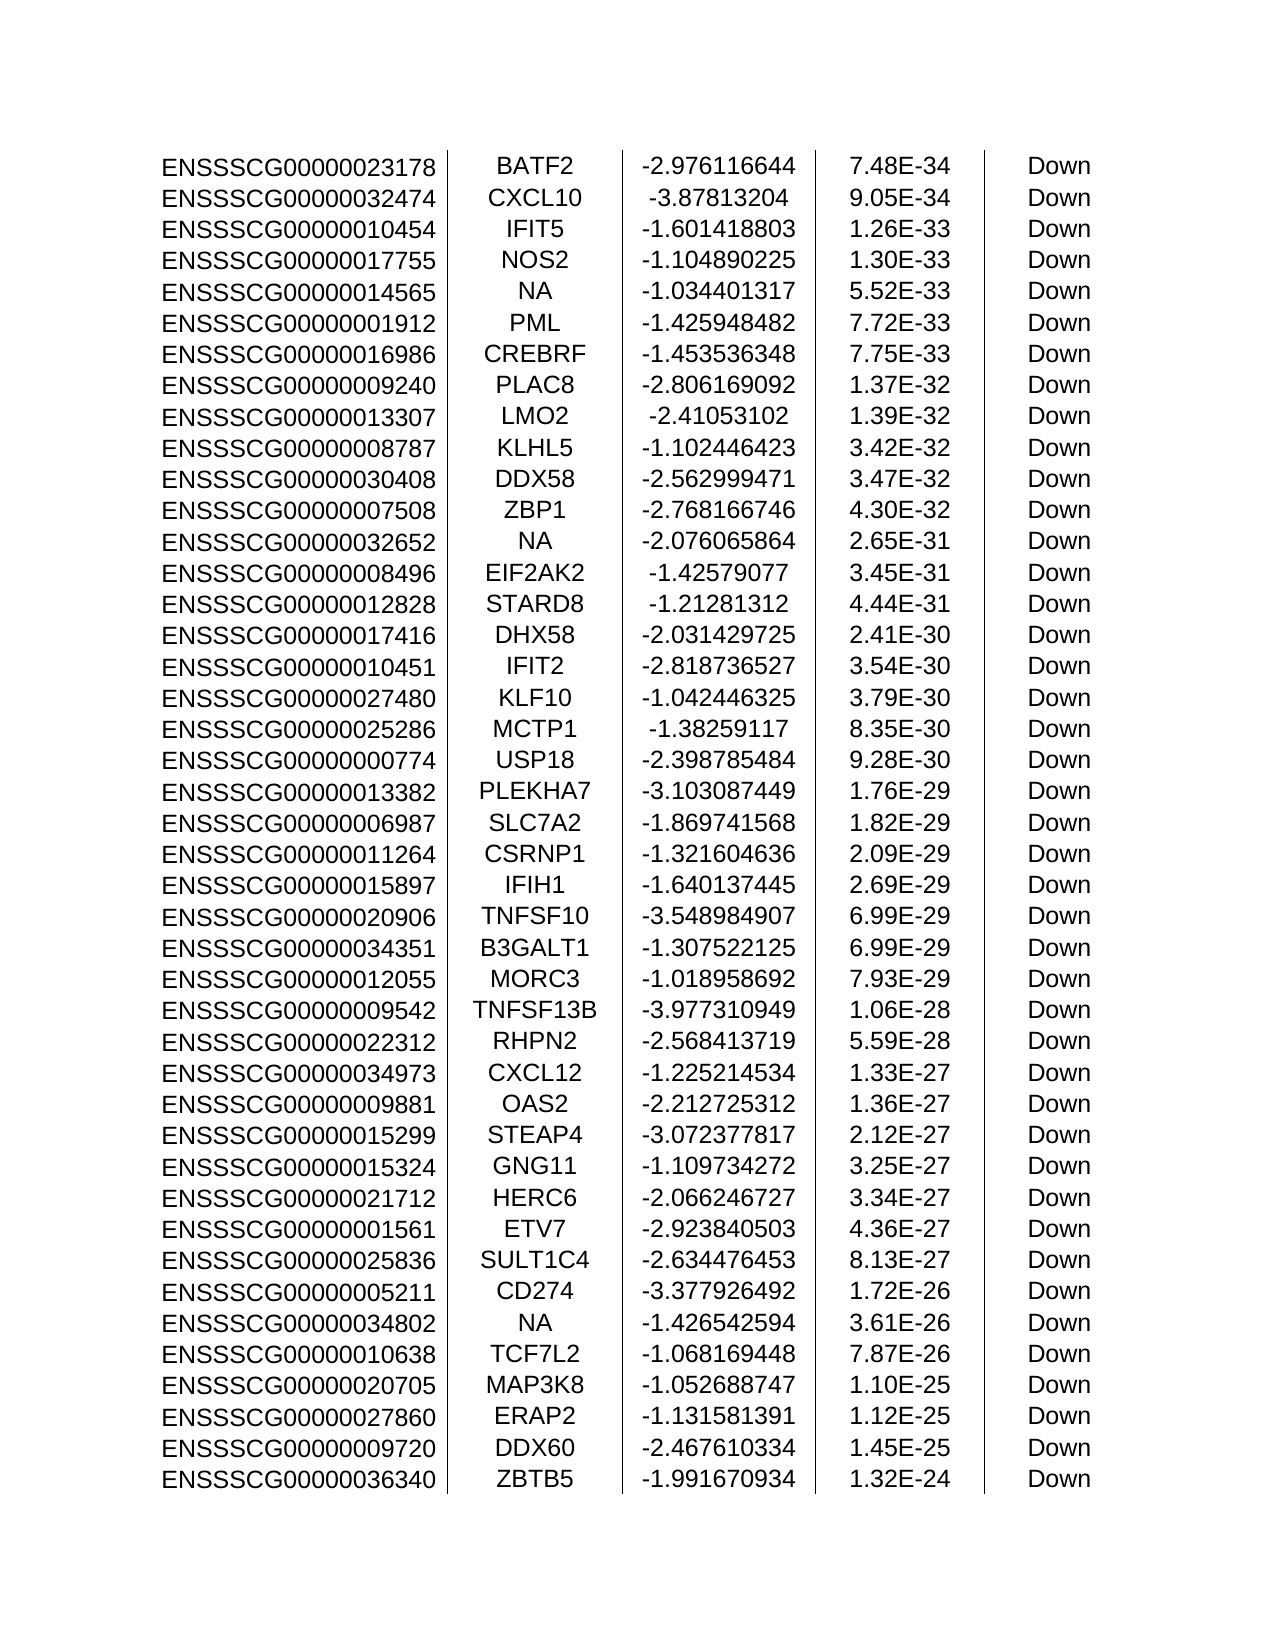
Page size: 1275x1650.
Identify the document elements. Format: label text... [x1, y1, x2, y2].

table_cell -2.634476453 [623, 1244, 815, 1275]
table_cell -2.212725312 [623, 1088, 815, 1119]
table_cell Down [985, 1431, 1134, 1462]
table_cell Down [985, 994, 1134, 1025]
table_cell Down [985, 244, 1134, 275]
table_cell -1.425948482 [623, 306, 815, 337]
table_cell 3.34E-27 [816, 1181, 984, 1212]
table_cell ENSSSCG00000021712 [150, 1181, 447, 1212]
table_cell 5.59E-28 [816, 1025, 984, 1056]
table_cell ZBP1 [448, 494, 622, 525]
table_cell Down [985, 900, 1134, 931]
table_cell Down [985, 1338, 1134, 1369]
table_cell 3.54E-30 [816, 650, 984, 681]
table_cell NA [448, 275, 622, 306]
table_cell STARD8 [448, 588, 622, 619]
table_cell -2.031429725 [623, 619, 815, 650]
table_cell -1.042446325 [623, 681, 815, 712]
table_cell 3.45E-31 [816, 556, 984, 587]
table_cell CSRNP1 [448, 838, 622, 869]
table_cell PLAC8 [448, 369, 622, 400]
table_cell Down [985, 963, 1134, 994]
table_cell ENSSSCG00000032474 [150, 181, 447, 212]
table_cell -1.426542594 [623, 1306, 815, 1337]
table_cell ENSSSCG00000025836 [150, 1244, 447, 1275]
table_cell ENSSSCG00000012828 [150, 588, 447, 619]
table_cell -3.072377817 [623, 1119, 815, 1150]
table_cell ENSSSCG00000009881 [150, 1088, 447, 1119]
table_cell CXCL12 [448, 1056, 622, 1087]
table_cell -2.818736527 [623, 650, 815, 681]
table_cell Down [985, 1213, 1134, 1244]
table_cell -2.768166746 [623, 494, 815, 525]
table_cell ENSSSCG00000036340 [150, 1463, 447, 1494]
table_cell -1.601418803 [623, 213, 815, 244]
table_cell ENSSSCG00000009720 [150, 1431, 447, 1462]
table_cell -1.453536348 [623, 338, 815, 369]
table_cell Down [985, 525, 1134, 556]
table_cell Down [985, 588, 1134, 619]
table_cell CD274 [448, 1275, 622, 1306]
table_cell -3.377926492 [623, 1275, 815, 1306]
table_cell CREBRF [448, 338, 622, 369]
table_cell TNFSF10 [448, 900, 622, 931]
table_cell 3.25E-27 [816, 1150, 984, 1181]
table_cell 6.99E-29 [816, 900, 984, 931]
table_cell Down [985, 556, 1134, 587]
table_cell -1.21281312 [623, 588, 815, 619]
table_cell 1.82E-29 [816, 806, 984, 837]
table_cell Down [985, 1244, 1134, 1275]
table_cell DHX58 [448, 619, 622, 650]
table_cell -3.548984907 [623, 900, 815, 931]
table_cell -1.018958692 [623, 963, 815, 994]
table_cell 1.06E-28 [816, 994, 984, 1025]
table_cell Down [985, 1275, 1134, 1306]
table_cell RHPN2 [448, 1025, 622, 1056]
table_cell ENSSSCG00000010451 [150, 650, 447, 681]
table_cell -1.131581391 [623, 1400, 815, 1431]
table_cell HERC6 [448, 1181, 622, 1212]
table_cell USP18 [448, 744, 622, 775]
table_cell -3.87813204 [623, 181, 815, 212]
table_cell ENSSSCG00000015897 [150, 869, 447, 900]
table_cell KLF10 [448, 681, 622, 712]
table_cell Down [985, 869, 1134, 900]
table_cell MCTP1 [448, 713, 622, 744]
table_cell NOS2 [448, 244, 622, 275]
table_cell ETV7 [448, 1213, 622, 1244]
table_cell ENSSSCG00000015324 [150, 1150, 447, 1181]
table_cell ENSSSCG00000012055 [150, 963, 447, 994]
table_cell Down [985, 931, 1134, 962]
table_cell -2.923840503 [623, 1213, 815, 1244]
table_cell ENSSSCG00000008787 [150, 431, 447, 462]
table_cell ENSSSCG00000011264 [150, 838, 447, 869]
table_cell TCF7L2 [448, 1338, 622, 1369]
table_cell -1.052688747 [623, 1369, 815, 1400]
table_cell -2.806169092 [623, 369, 815, 400]
table_cell -1.991670934 [623, 1463, 815, 1494]
table_cell -2.568413719 [623, 1025, 815, 1056]
table_cell CXCL10 [448, 181, 622, 212]
table_cell 1.36E-27 [816, 1088, 984, 1119]
table_cell 1.32E-24 [816, 1463, 984, 1494]
table_cell 2.65E-31 [816, 525, 984, 556]
table_cell ENSSSCG00000008496 [150, 556, 447, 587]
table_cell TNFSF13B [448, 994, 622, 1025]
table_cell ENSSSCG00000017416 [150, 619, 447, 650]
table_cell -1.109734272 [623, 1150, 815, 1181]
table_cell ZBTB5 [448, 1463, 622, 1494]
table_cell ENSSSCG00000013382 [150, 775, 447, 806]
table_cell -2.41053102 [623, 400, 815, 431]
table_cell MAP3K8 [448, 1369, 622, 1400]
table_cell Down [985, 1306, 1134, 1337]
table_cell Down [985, 1025, 1134, 1056]
table_cell BATF2 [448, 150, 622, 181]
table_cell ENSSSCG00000013307 [150, 400, 447, 431]
table_cell EIF2AK2 [448, 556, 622, 587]
table_cell -1.307522125 [623, 931, 815, 962]
table_cell B3GALT1 [448, 931, 622, 962]
table_cell SULT1C4 [448, 1244, 622, 1275]
table_cell Down [985, 275, 1134, 306]
table_cell ENSSSCG00000030408 [150, 463, 447, 494]
table_cell ENSSSCG00000005211 [150, 1275, 447, 1306]
table_cell 1.12E-25 [816, 1400, 984, 1431]
table_cell ERAP2 [448, 1400, 622, 1431]
table_cell Down [985, 713, 1134, 744]
table_cell Down [985, 1150, 1134, 1181]
table_cell -1.640137445 [623, 869, 815, 900]
table_cell Down [985, 1400, 1134, 1431]
table_cell -2.976116644 [623, 150, 815, 181]
table_cell ENSSSCG00000010454 [150, 213, 447, 244]
table_cell KLHL5 [448, 431, 622, 462]
table_cell 4.36E-27 [816, 1213, 984, 1244]
table_cell 2.09E-29 [816, 838, 984, 869]
table_cell -1.034401317 [623, 275, 815, 306]
table_cell 1.26E-33 [816, 213, 984, 244]
table_cell 1.45E-25 [816, 1431, 984, 1462]
table_cell ENSSSCG00000027860 [150, 1400, 447, 1431]
table_cell -1.104890225 [623, 244, 815, 275]
table_cell 3.47E-32 [816, 463, 984, 494]
table_cell NA [448, 1306, 622, 1337]
table_cell ENSSSCG00000032652 [150, 525, 447, 556]
table_cell ENSSSCG00000022312 [150, 1025, 447, 1056]
table_cell Down [985, 1369, 1134, 1400]
table_cell 5.52E-33 [816, 275, 984, 306]
table_cell 9.05E-34 [816, 181, 984, 212]
table_cell -2.076065864 [623, 525, 815, 556]
table_cell ENSSSCG00000001561 [150, 1213, 447, 1244]
table_cell -2.467610334 [623, 1431, 815, 1462]
table_cell 1.39E-32 [816, 400, 984, 431]
table_cell ENSSSCG00000009542 [150, 994, 447, 1025]
table_cell -1.38259117 [623, 713, 815, 744]
table_cell -1.869741568 [623, 806, 815, 837]
table_cell 6.99E-29 [816, 931, 984, 962]
table_cell ENSSSCG00000000774 [150, 744, 447, 775]
table_cell ENSSSCG00000017755 [150, 244, 447, 275]
table_cell Down [985, 1181, 1134, 1212]
table_cell DDX58 [448, 463, 622, 494]
table_cell 1.72E-26 [816, 1275, 984, 1306]
table_cell 2.69E-29 [816, 869, 984, 900]
table_cell ENSSSCG00000010638 [150, 1338, 447, 1369]
table_cell Down [985, 775, 1134, 806]
table_cell SLC7A2 [448, 806, 622, 837]
table_cell ENSSSCG00000023178 [150, 150, 447, 181]
table_cell -3.977310949 [623, 994, 815, 1025]
table_cell 2.41E-30 [816, 619, 984, 650]
table_cell ENSSSCG00000020906 [150, 900, 447, 931]
table_cell 3.42E-32 [816, 431, 984, 462]
table_cell GNG11 [448, 1150, 622, 1181]
table_cell 7.93E-29 [816, 963, 984, 994]
table_cell ENSSSCG00000009240 [150, 369, 447, 400]
table_cell Down [985, 150, 1134, 181]
table_cell ENSSSCG00000007508 [150, 494, 447, 525]
table_cell 1.37E-32 [816, 369, 984, 400]
table_cell 1.10E-25 [816, 1369, 984, 1400]
table_cell Down [985, 1463, 1134, 1494]
table_cell ENSSSCG00000015299 [150, 1119, 447, 1150]
table_cell Down [985, 181, 1134, 212]
table_cell PML [448, 306, 622, 337]
table_cell Down [985, 806, 1134, 837]
table_cell Down [985, 650, 1134, 681]
table_cell Down [985, 338, 1134, 369]
table_cell Down [985, 1088, 1134, 1119]
table_cell Down [985, 463, 1134, 494]
table_cell Down [985, 369, 1134, 400]
table_cell 8.13E-27 [816, 1244, 984, 1275]
table_cell Down [985, 400, 1134, 431]
table_cell IFIT2 [448, 650, 622, 681]
table_cell MORC3 [448, 963, 622, 994]
table_cell 8.35E-30 [816, 713, 984, 744]
table_cell 2.12E-27 [816, 1119, 984, 1150]
table_cell -1.42579077 [623, 556, 815, 587]
table_cell Down [985, 431, 1134, 462]
table_cell NA [448, 525, 622, 556]
table_cell 7.48E-34 [816, 150, 984, 181]
table_cell 3.79E-30 [816, 681, 984, 712]
table_cell Down [985, 213, 1134, 244]
table_cell -2.562999471 [623, 463, 815, 494]
table_cell ENSSSCG00000034351 [150, 931, 447, 962]
table_cell Down [985, 306, 1134, 337]
table_cell STEAP4 [448, 1119, 622, 1150]
table_cell ENSSSCG00000034973 [150, 1056, 447, 1087]
table_cell -2.066246727 [623, 1181, 815, 1212]
table_cell ENSSSCG00000034802 [150, 1306, 447, 1337]
table_cell PLEKHA7 [448, 775, 622, 806]
table_cell Down [985, 838, 1134, 869]
table_cell 3.61E-26 [816, 1306, 984, 1337]
table_cell ENSSSCG00000006987 [150, 806, 447, 837]
table_cell Down [985, 744, 1134, 775]
table_cell ENSSSCG00000027480 [150, 681, 447, 712]
table_cell Down [985, 681, 1134, 712]
table_cell Down [985, 1056, 1134, 1087]
table_cell Down [985, 619, 1134, 650]
table_cell IFIH1 [448, 869, 622, 900]
table_cell ENSSSCG00000025286 [150, 713, 447, 744]
table_cell 9.28E-30 [816, 744, 984, 775]
table_cell Down [985, 1119, 1134, 1150]
table_cell 7.87E-26 [816, 1338, 984, 1369]
table_cell 1.33E-27 [816, 1056, 984, 1087]
table_cell -2.398785484 [623, 744, 815, 775]
table_cell ENSSSCG00000001912 [150, 306, 447, 337]
table_cell ENSSSCG00000014565 [150, 275, 447, 306]
table_cell 1.76E-29 [816, 775, 984, 806]
table_cell 4.30E-32 [816, 494, 984, 525]
table_cell -1.068169448 [623, 1338, 815, 1369]
table_cell -1.321604636 [623, 838, 815, 869]
table_cell -1.225214534 [623, 1056, 815, 1087]
table_cell 7.75E-33 [816, 338, 984, 369]
table_cell -1.102446423 [623, 431, 815, 462]
table_cell DDX60 [448, 1431, 622, 1462]
table_cell -3.103087449 [623, 775, 815, 806]
table_cell OAS2 [448, 1088, 622, 1119]
table_cell ENSSSCG00000020705 [150, 1369, 447, 1400]
table_cell Down [985, 494, 1134, 525]
table_cell LMO2 [448, 400, 622, 431]
table_cell 7.72E-33 [816, 306, 984, 337]
table_cell ENSSSCG00000016986 [150, 338, 447, 369]
table_cell 1.30E-33 [816, 244, 984, 275]
table_cell 4.44E-31 [816, 588, 984, 619]
table_cell IFIT5 [448, 213, 622, 244]
